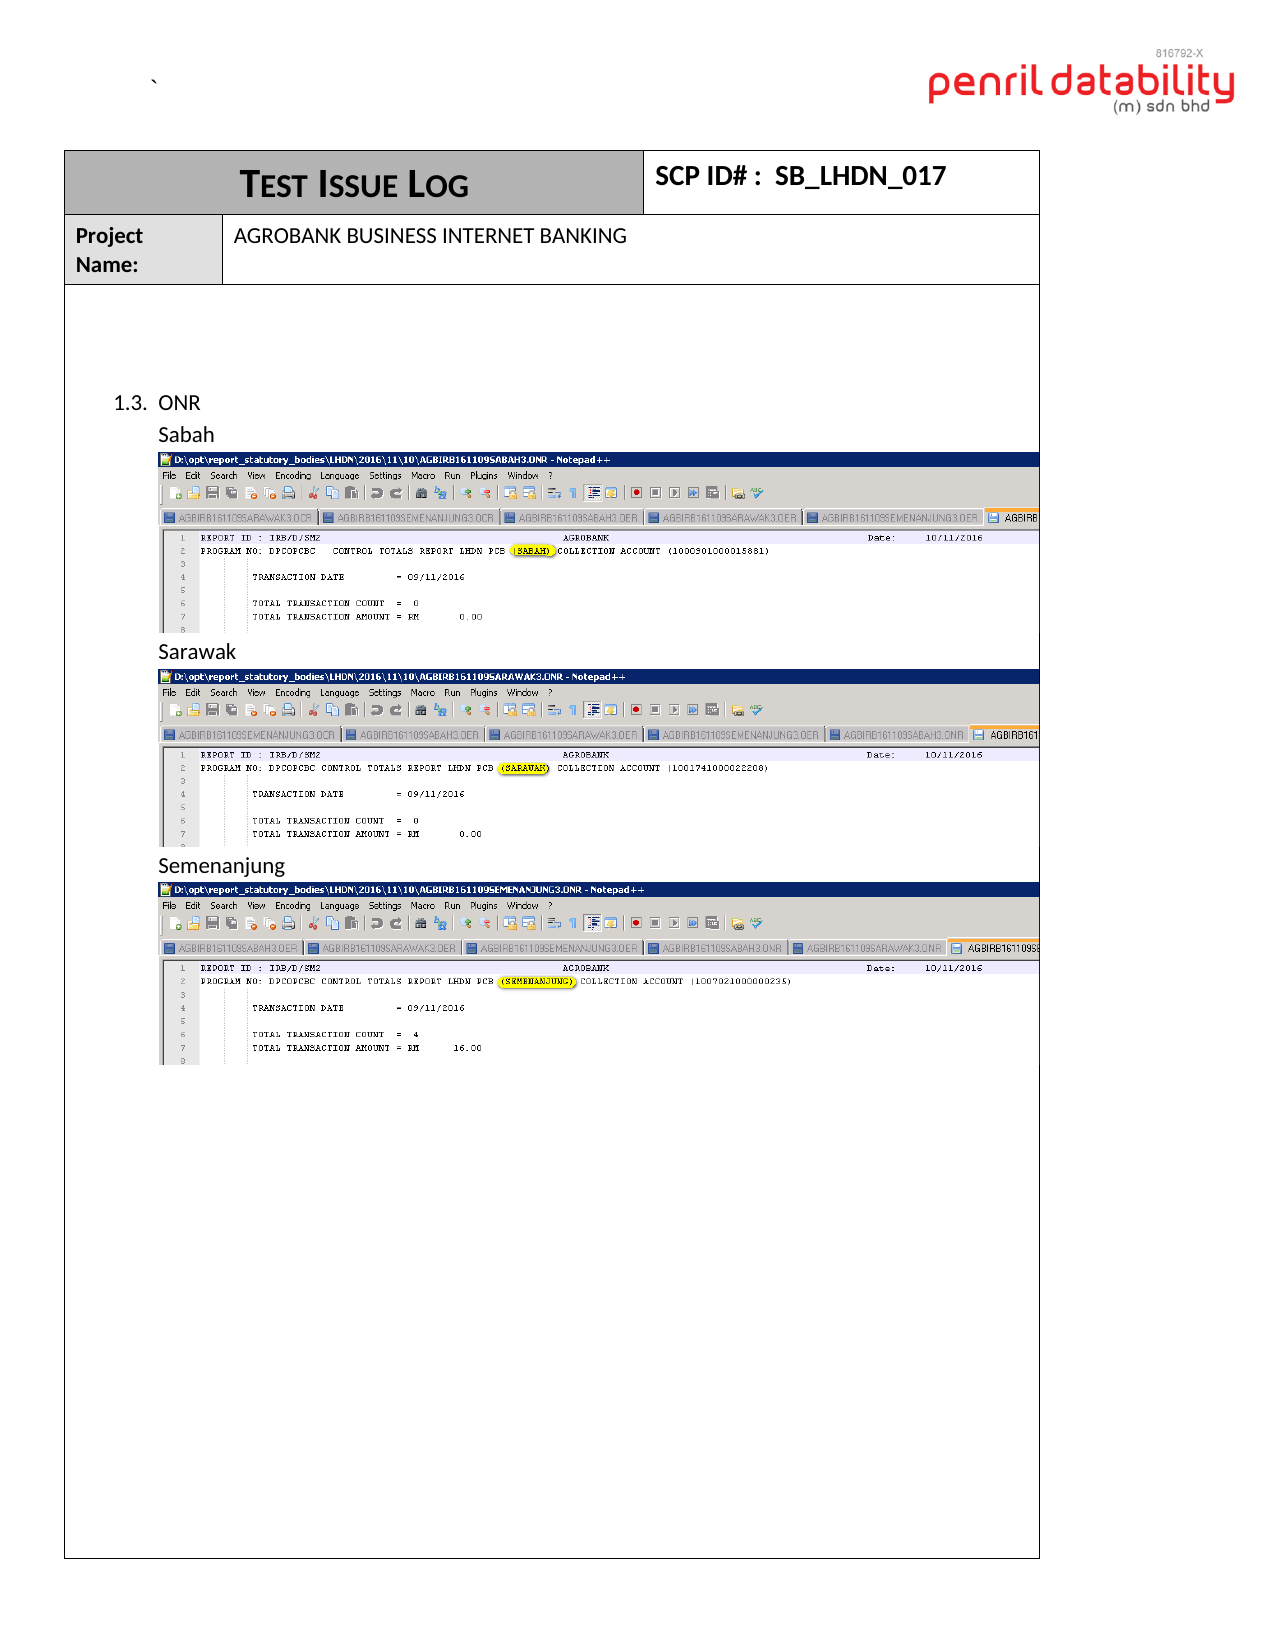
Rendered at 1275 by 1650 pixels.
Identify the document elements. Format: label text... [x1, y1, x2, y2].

table_cell Project Name: [65, 215, 222, 284]
picture [917, 46, 1240, 125]
picture [158, 882, 1040, 1065]
table_header Test Issue Log [65, 151, 643, 214]
picture [158, 452, 1040, 633]
table_cell AGROBANK BUSINESS INTERNET BANKING [223, 215, 1039, 284]
table_header SCP ID# : SB_LHDN_017 [644, 151, 1039, 214]
picture [158, 669, 1040, 847]
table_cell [65, 285, 1039, 1558]
